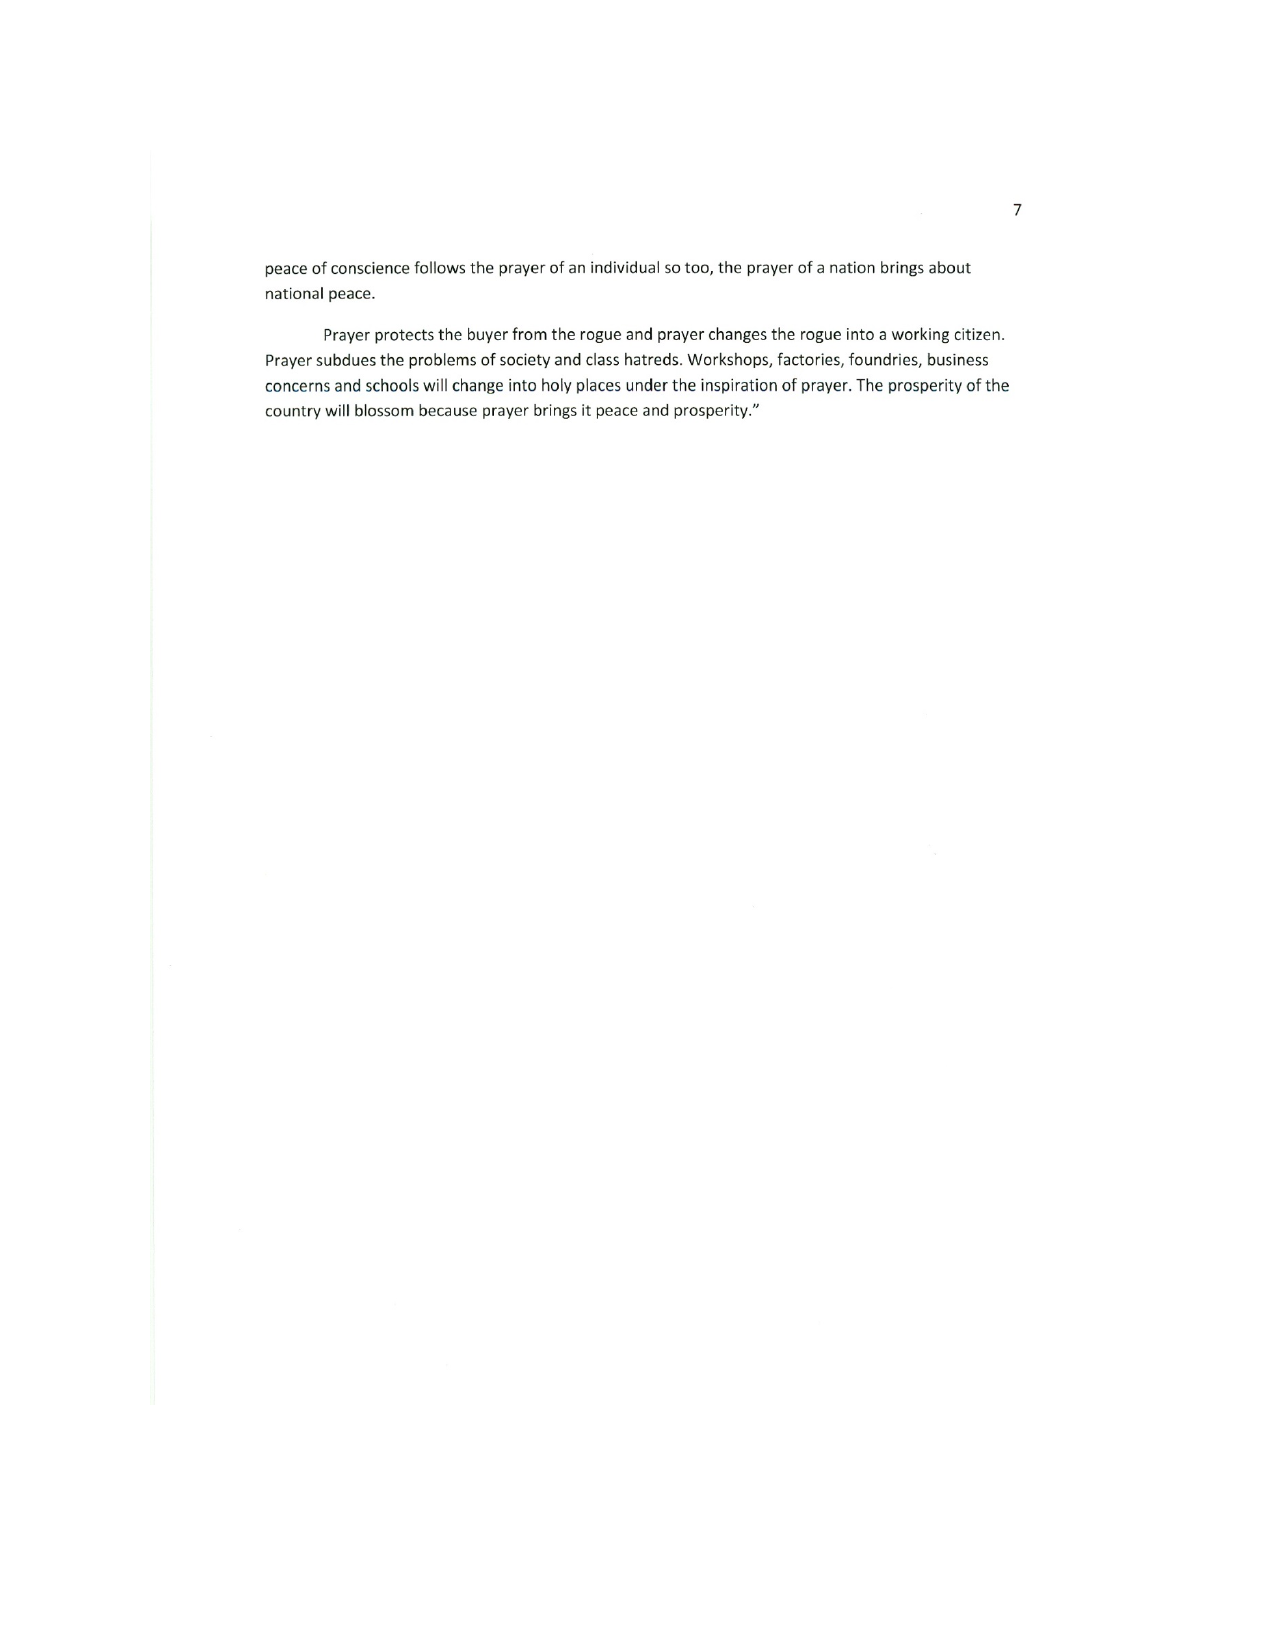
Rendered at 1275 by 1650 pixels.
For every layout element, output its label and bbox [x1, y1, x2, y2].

picture [150, 150, 1125, 1405]
